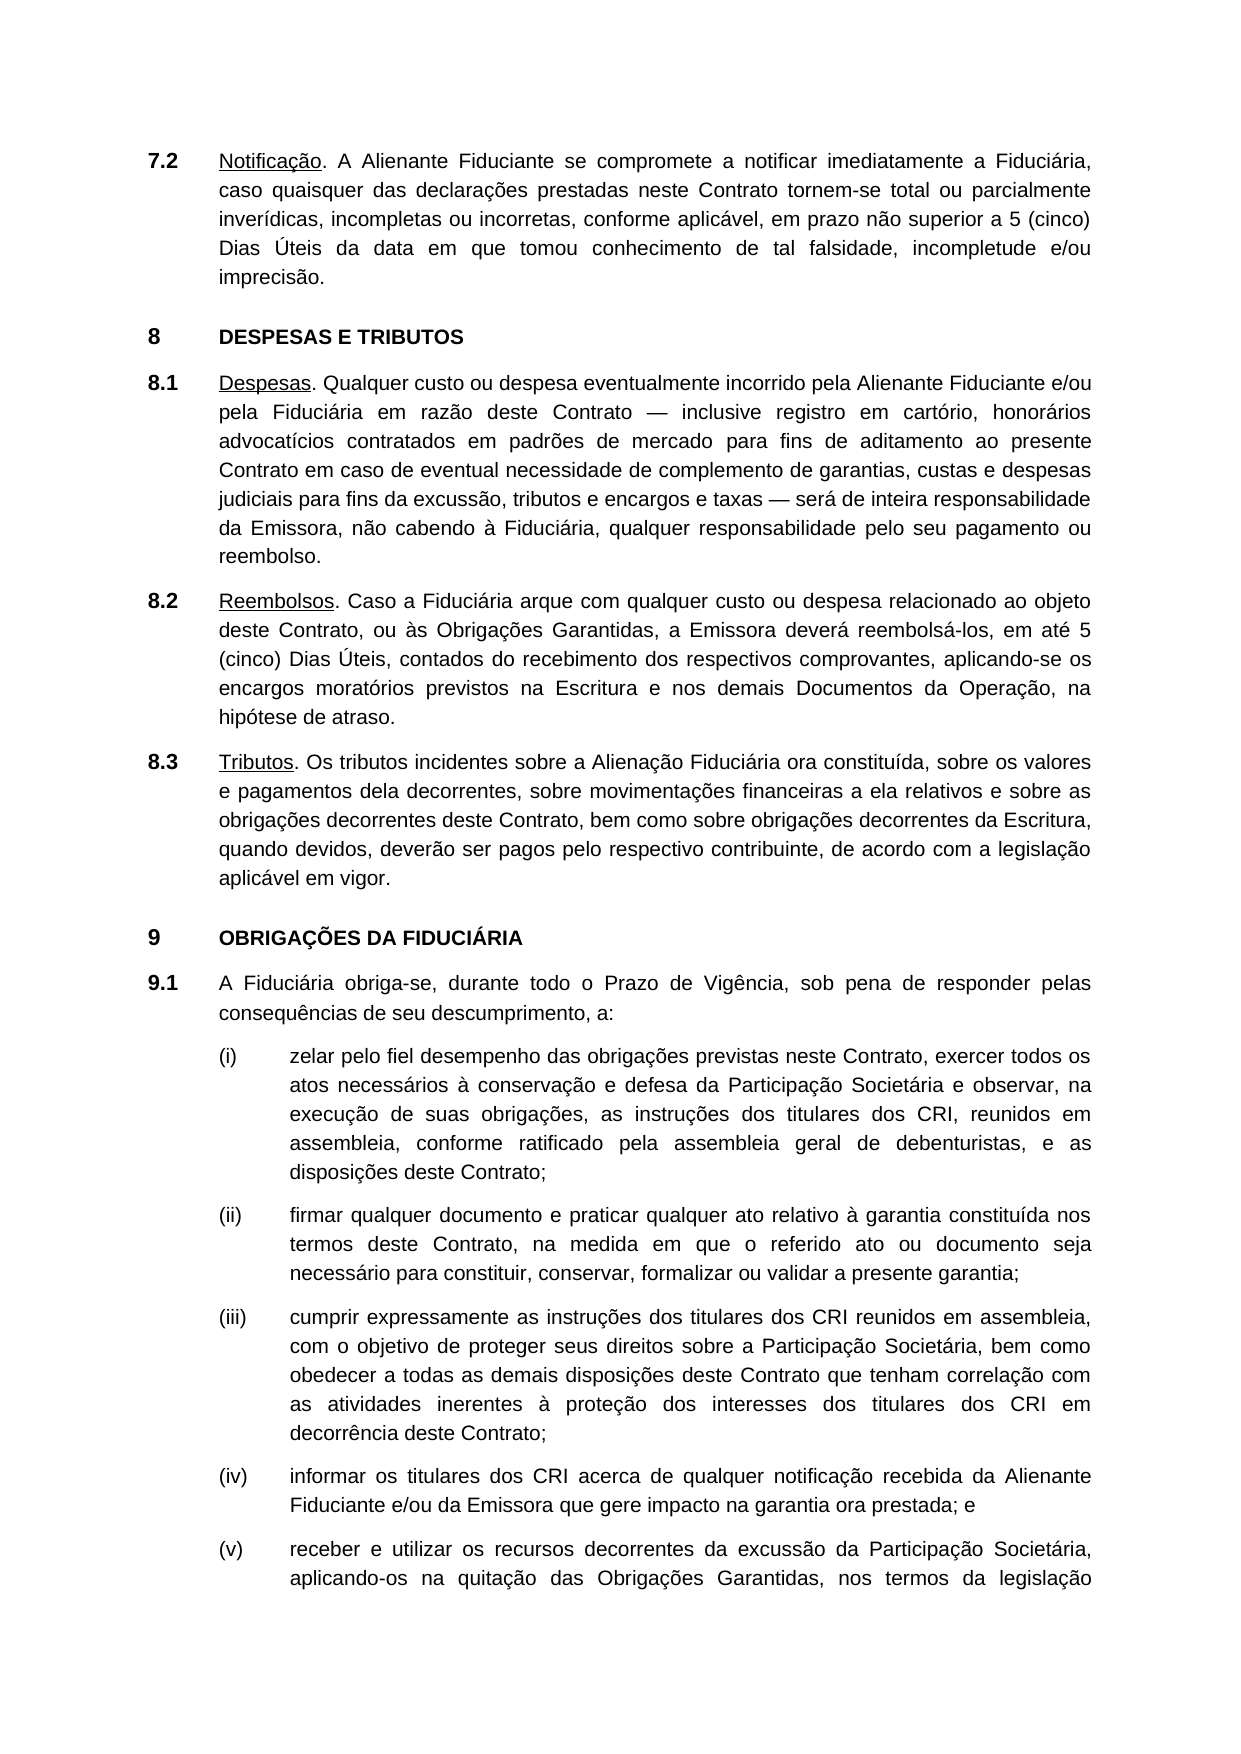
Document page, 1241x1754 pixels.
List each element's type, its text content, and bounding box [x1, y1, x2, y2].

text Despesas. Qualquer custo ou despesa eventualmente incorrido pela Alienante Fiduciante e/ou pela Fiduciária em razão deste Contrato — inclusive registro em cartório, honorários advocatícios contratados em padrões de mercado para fins de aditamento ao presente Contrato em caso de eventual necessidade de complemento de garantias, custas e despesas judiciais para fins da excussão, tributos e encargos e taxas — será de inteira responsabilidade da Emissora, não cabendo à Fiduciária, qualquer responsabilidade pelo seu pagamento ou reembolso. [148, 369, 1092, 568]
text zelar pelo fiel desempenho das obrigações previstas neste Contrato, exercer todos os atos necessários à conservação e defesa da Participação Societária e observar, na execução de suas obrigações, as instruções dos titulares dos CRI, reunidos em assembleia, conforme ratificado pela assembleia geral de debenturistas, e as disposições deste Contrato; [218, 1044, 1092, 1184]
text A Fiduciária obriga-se, durante todo o Prazo de Vigência, sob pena de responder pelas consequências de seu descumprimento, a: [148, 970, 1092, 1024]
text cumprir expressamente as instruções dos titulares dos CRI reunidos em assembleia, com o objetivo de proteger seus direitos sobre a Participação Societária, bem como obedecer a todas as demais disposições deste Contrato que tenham correlação com as atividades inerentes à proteção dos interesses dos titulares dos CRI em decorrência deste Contrato; [219, 1305, 1092, 1444]
text firmar qualquer documento e praticar qualquer ato relativo à garantia constituída nos termos deste Contrato, na medida em que o referido ato ou documento seja necessário para constituir, conservar, formalizar ou validar a presente garantia; [219, 1203, 1092, 1285]
text OBRIGAÇÕES DA FIDUCIÁRIA [148, 924, 1092, 950]
text Tributos. Os tributos incidentes sobre a Alienação Fiduciária ora constituída, sobre os valores e pagamentos dela decorrentes, sobre movimentações financeiras a ela relativos e sobre as obrigações decorrentes deste Contrato, bem como sobre obrigações decorrentes da Escritura, quando devidos, deverão ser pagos pelo respectivo contribuinte, de acordo com a legislação aplicável em vigor. [148, 748, 1092, 889]
text informar os titulares dos CRI acerca de qualquer notificação recebida da Alienante Fiduciante e/ou da Emissora que gere impacto na garantia ora prestada; e [219, 1464, 1092, 1517]
text Reembolsos. Caso a Fiduciária arque com qualquer custo ou despesa relacionado ao objeto deste Contrato, ou às Obrigações Garantidas, a Emissora deverá reembolsá-los, em até 5 (cinco) Dias Úteis, contados do recebimento dos respectivos comprovantes, aplicando-se os encargos moratórios previstos na Escritura e nos demais Documentos da Operação, na hipótese de atraso. [148, 588, 1092, 729]
text DESPESAS E TRIBUTOS [148, 323, 1092, 349]
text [219, 1537, 1092, 1589]
text Notificação. A Alienante Fiduciante se compromete a notificar imediatamente a Fiduciária, caso quaisquer das declarações prestadas neste Contrato tornem-se total ou parcialmente inverídicas, incompletas ou incorretas, conforme aplicável, em prazo não superior a 5 (cinco) Dias Úteis da data em que tomou conhecimento de tal falsidade, incompletude e/ou imprecisão. [148, 148, 1092, 289]
